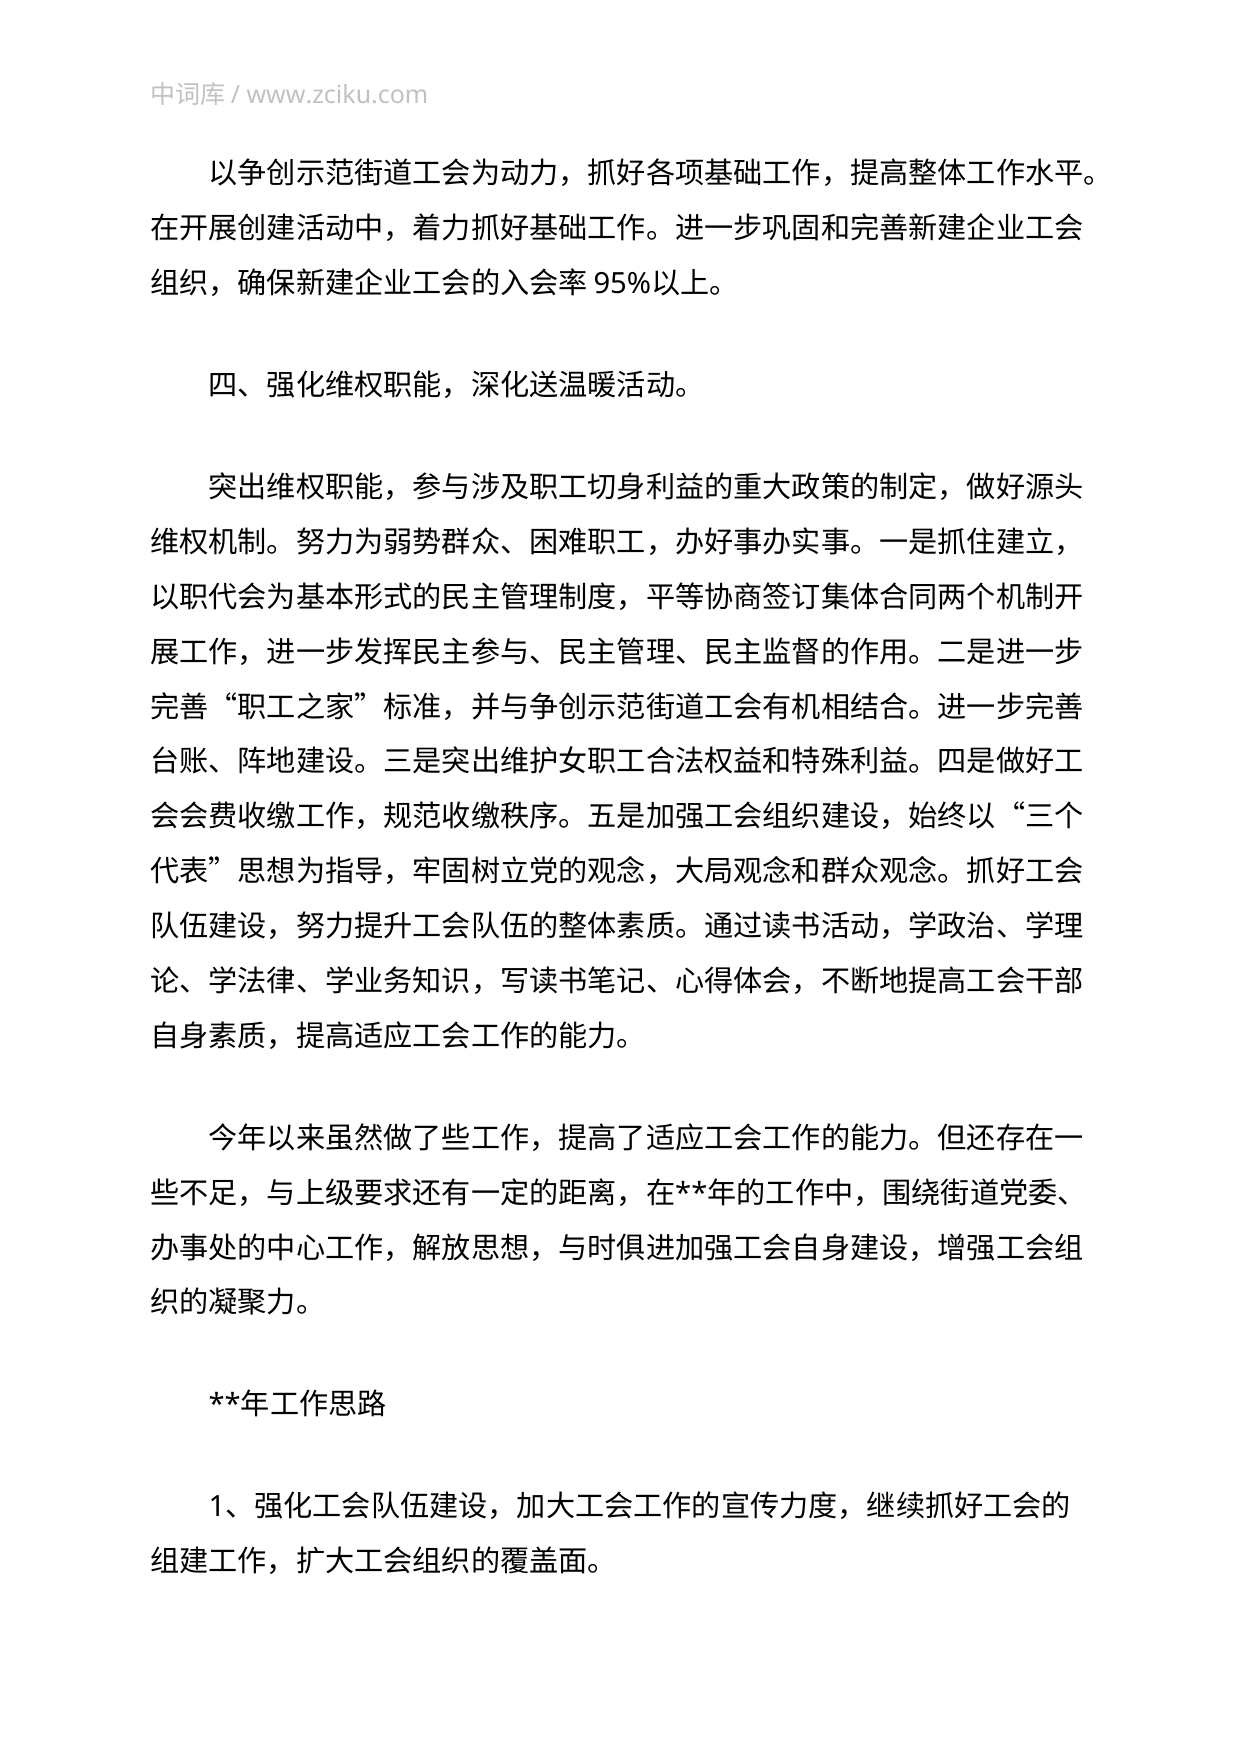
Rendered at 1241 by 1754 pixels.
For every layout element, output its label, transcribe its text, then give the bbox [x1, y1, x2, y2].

text 今年以来虽然做了些工作，提高了适应工会工作的能力。但还存在一些不足，与上级要求还有一定的距离，在**年的工作中，围绕街道党委、办事处的中心工作，解放思想，与时俱进加强工会自身建设，增强工会组织的凝聚力。 [150, 1114, 1090, 1321]
text 突出维权职能，参与涉及职工切身利益的重大政策的制定，做好源头维权机制。努力为弱势群众、困难职工，办好事办实事。一是抓住建立，以职代会为基本形式的民主管理制度，平等协商签订集体合同两个机制开展工作，进一步发挥民主参与、民主管理、民主监督的作用。二是进一步完善“职工之家”标准，并与争创示范街道工会有机相结合。进一步完善台账、阵地建设。三是突出维护女职工合法权益和特殊利益。四是做好工会会费收缴工作，规范收缴秩序。五是加强工会组织建设，始终以“三个代表”思想为指导，牢固树立党的观念，大局观念和群众观念。抓好工会队伍建设，努力提升工会队伍的整体素质。通过读书活动，学政治、学理论、学法律、学业务知识，写读书笔记、心得体会，不断地提高工会干部自身素质，提高适应工会工作的能力。 [150, 463, 1090, 1055]
text 四、强化维权职能，深化送温暖活动。 [150, 362, 1090, 404]
text **年工作思路 [150, 1381, 1090, 1423]
text 以争创示范街道工会为动力，抓好各项基础工作，提高整体工作水平。在开展创建活动中，着力抓好基础工作。进一步巩固和完善新建企业工会组织，确保新建企业工会的入会率95%以上。 [150, 150, 1090, 302]
text 1、强化工会队伍建设，加大工会工作的宣传力度，继续抓好工会的组建工作，扩大工会组织的覆盖面。 [150, 1483, 1090, 1580]
